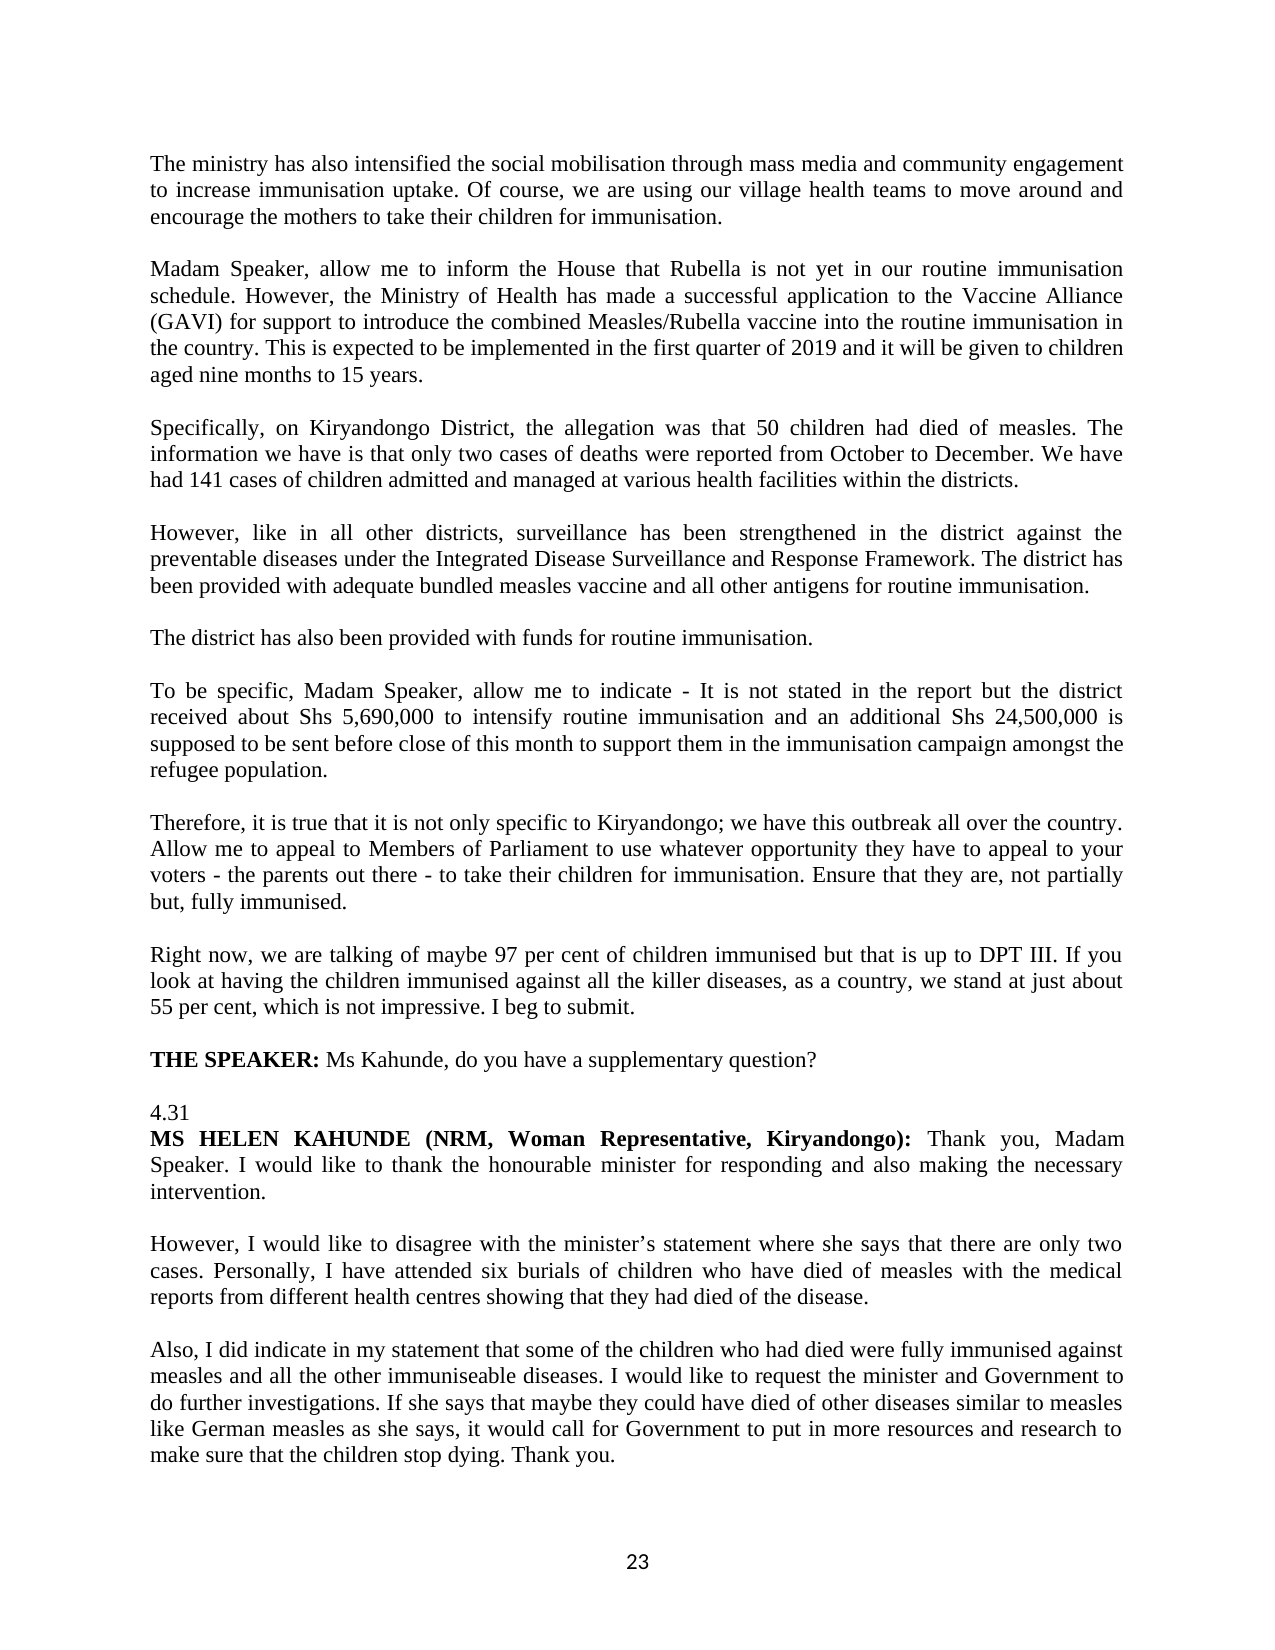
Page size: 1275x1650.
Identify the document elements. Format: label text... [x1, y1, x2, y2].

text Right now, we are talking of maybe 97 per cent of children immunised but that is up to DPT III. If you look at having the children immunised against all the killer diseases, as a country, we stand at just about 55 per cent, which is not impressive. I beg to submit. [150, 941, 1125, 1020]
text Also, I did indicate in my statement that some of the children who had died were fully immunised against measles and all the other immuniseable diseases. I would like to request the minister and Government to do further investigations. If she says that maybe they could have died of other diseases similar to measles like German measles as she says, it would call for Government to put in more resources and research to make sure that the children stop dying. Thank you. [150, 1336, 1125, 1468]
text However, like in all other districts, surveillance has been strengthened in the district against the preventable diseases under the Integrated Disease Surveillance and Response Framework. The district has been provided with adequate bundled measles vaccine and all other antigens for routine immunisation. [150, 519, 1125, 598]
text Madam Speaker, allow me to inform the House that Rubella is not yet in our routine immunisation schedule. However, the Ministry of Health has made a successful application to the Vaccine Alliance (GAVI) for support to introduce the combined Measles/Rubella vaccine into the routine immunisation in the country. This is expected to be implemented in the first quarter of 2019 and it will be given to children aged nine months to 15 years. [150, 255, 1125, 387]
text 4.31 [150, 1099, 1125, 1125]
text THE SPEAKER: Ms Kahunde, do you have a supplementary question? [150, 1046, 1125, 1072]
text To be specific, Madam Speaker, allow me to indicate - It is not stated in the report but the district received about Shs 5,690,000 to intensify routine immunisation and an additional Shs 24,500,000 is supposed to be sent before close of this month to support them in the immunisation campaign amongst the refugee population. [150, 677, 1125, 782]
text MS HELEN KAHUNDE (NRM, Woman Representative, Kiryandongo): Thank you, Madam Speaker. I would like to thank the honourable minister for responding and also making the necessary intervention. [150, 1125, 1125, 1204]
text Therefore, it is true that it is not only specific to Kiryandongo; we have this outbreak all over the country. Allow me to appeal to Members of Parliament to use whatever opportunity they have to appeal to your voters - the parents out there - to take their children for immunisation. Ensure that they are, not partially but, fully immunised. [150, 809, 1125, 914]
text The district has also been provided with funds for routine immunisation. [150, 624, 1125, 651]
text The ministry has also intensified the social mobilisation through mass media and community engagement to increase immunisation uptake. Of course, we are using our village health teams to move around and encourage the mothers to take their children for immunisation. [150, 150, 1125, 229]
text However, I would like to disagree with the minister’s statement where she says that there are only two cases. Personally, I have attended six burials of children who have died of measles with the medical reports from different health centres showing that they had died of the disease. [150, 1231, 1125, 1309]
text Specifically, on Kiryandongo District, the allegation was that 50 children had died of measles. The information we have is that only two cases of deaths were reported from October to December. We have had 141 cases of children admitted and managed at various health facilities within the districts. [150, 413, 1125, 493]
